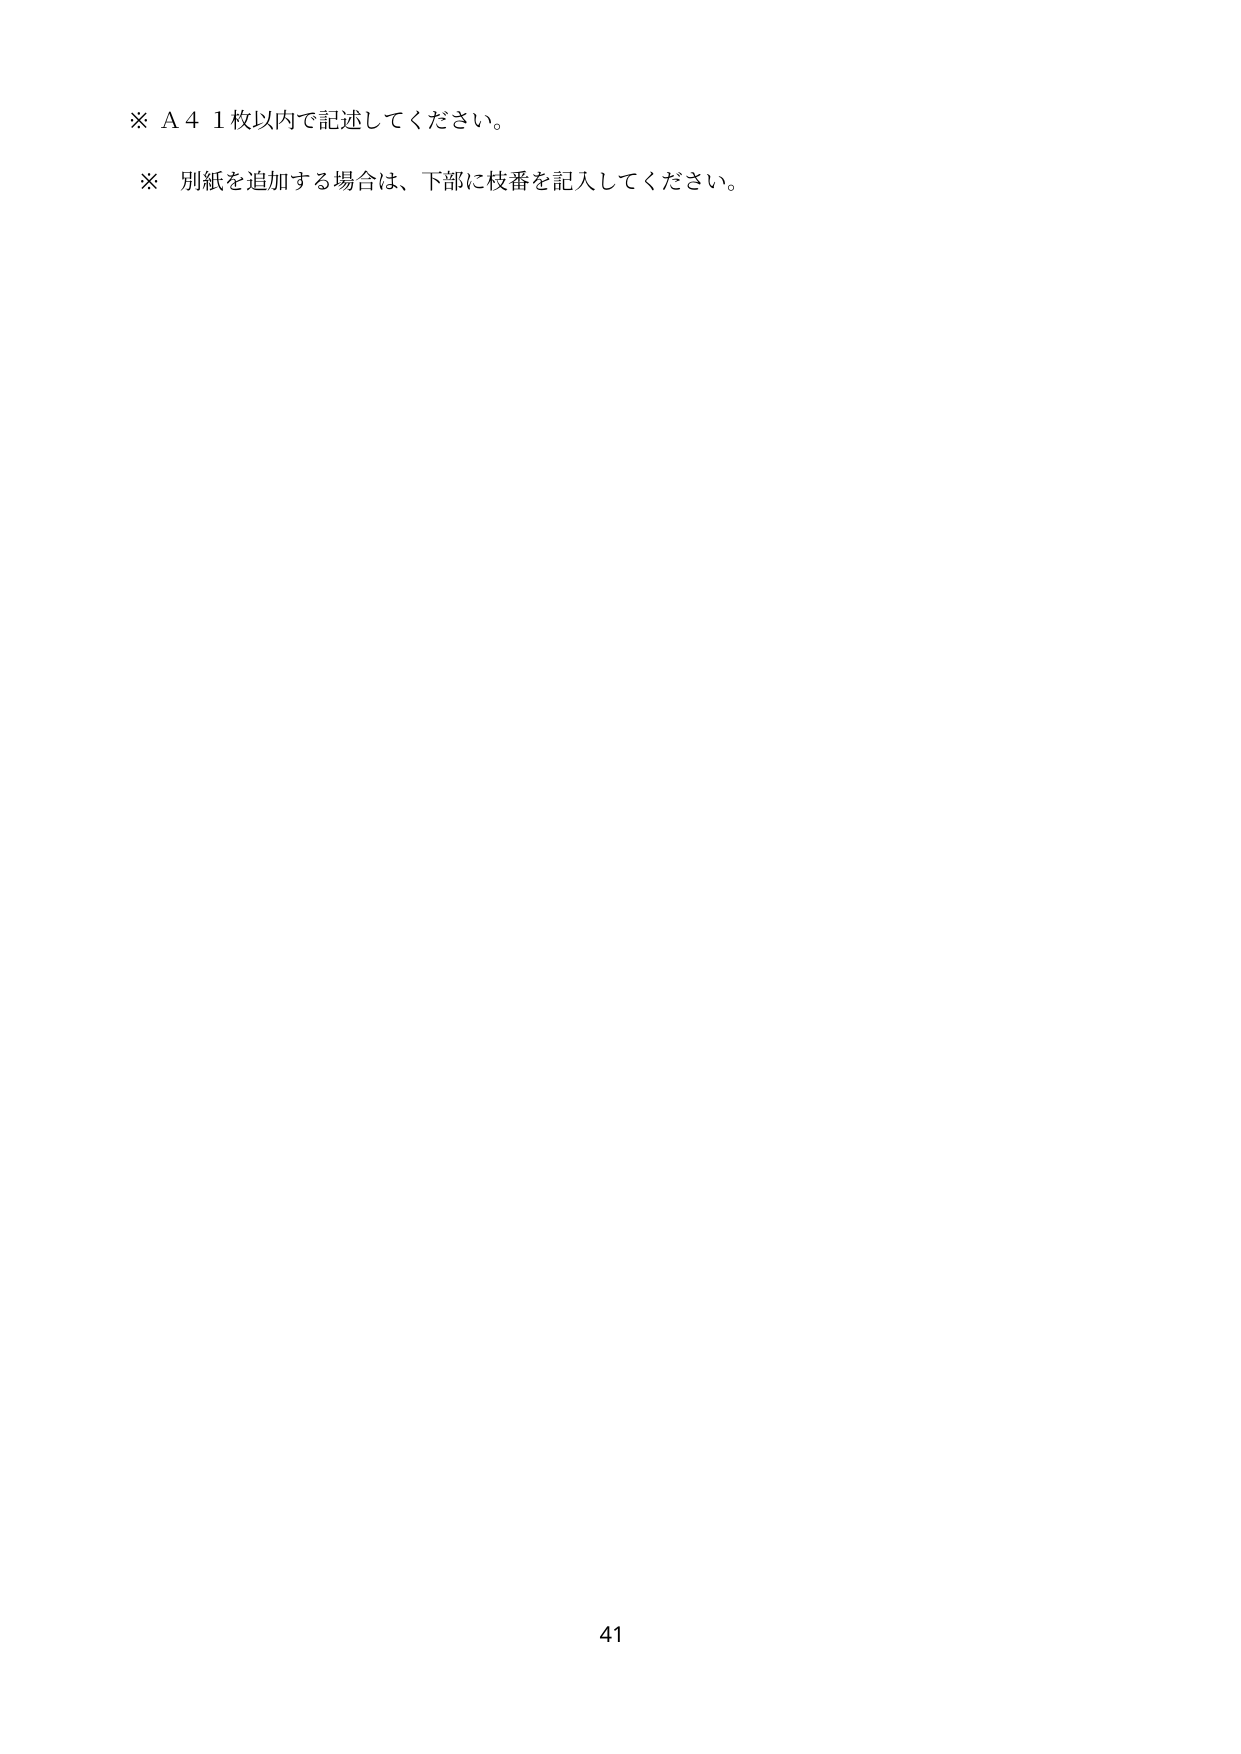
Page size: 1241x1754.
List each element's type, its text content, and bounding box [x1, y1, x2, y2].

text ※ 別紙を追加する場合は、下部に枝番を記入してください。 [140, 149, 1166, 210]
text ※ Ａ４ １枚以内で記述してください。 [118, 89, 1166, 149]
